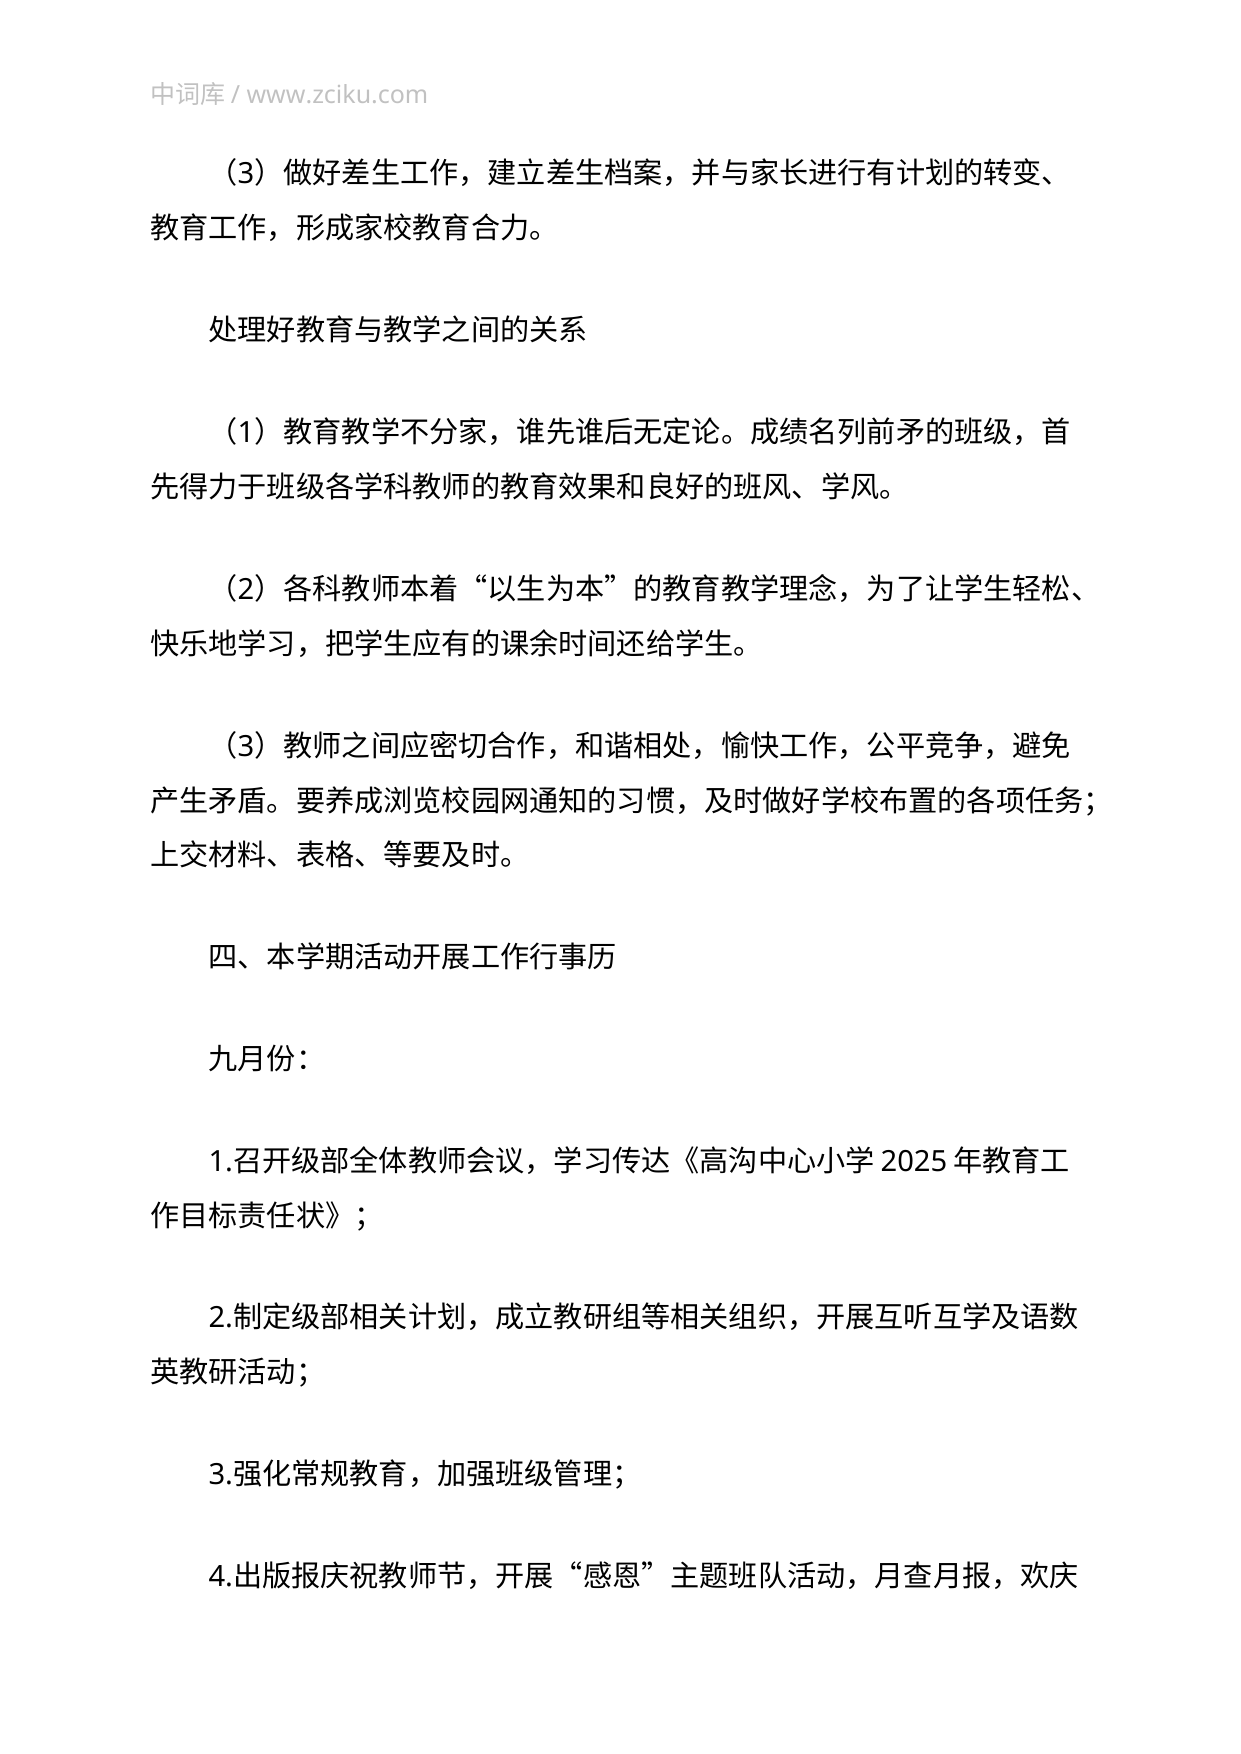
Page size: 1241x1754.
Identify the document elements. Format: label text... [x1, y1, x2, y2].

text 四、本学期活动开展工作行事历 [150, 934, 1090, 976]
text （1）教育教学不分家，谁先谁后无定论。成绩名列前矛的班级，首先得力于班级各学科教师的教育效果和良好的班风、学风。 [150, 408, 1090, 506]
text （3）做好差生工作，建立差生档案，并与家长进行有计划的转变、教育工作，形成家校教育合力。 [150, 150, 1090, 247]
text （3）教师之间应密切合作，和谐相处，愉快工作，公平竞争，避免产生矛盾。要养成浏览校园网通知的习惯，及时做好学校布置的各项任务；上交材料、表格、等要及时。 [150, 722, 1090, 874]
text 3.强化常规教育，加强班级管理； [150, 1451, 1090, 1493]
text 处理好教育与教学之间的关系 [150, 307, 1090, 349]
text （2）各科教师本着“以生为本”的教育教学理念，为了让学生轻松、快乐地学习，把学生应有的课余时间还给学生。 [150, 565, 1090, 663]
text 1.召开级部全体教师会议，学习传达《高沟中心小学2025年教育工作目标责任状》； [150, 1137, 1090, 1234]
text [150, 1553, 1090, 1595]
text 九月份： [150, 1036, 1090, 1078]
text 2.制定级部相关计划，成立教研组等相关组织，开展互听互学及语数英教研活动； [150, 1294, 1090, 1391]
